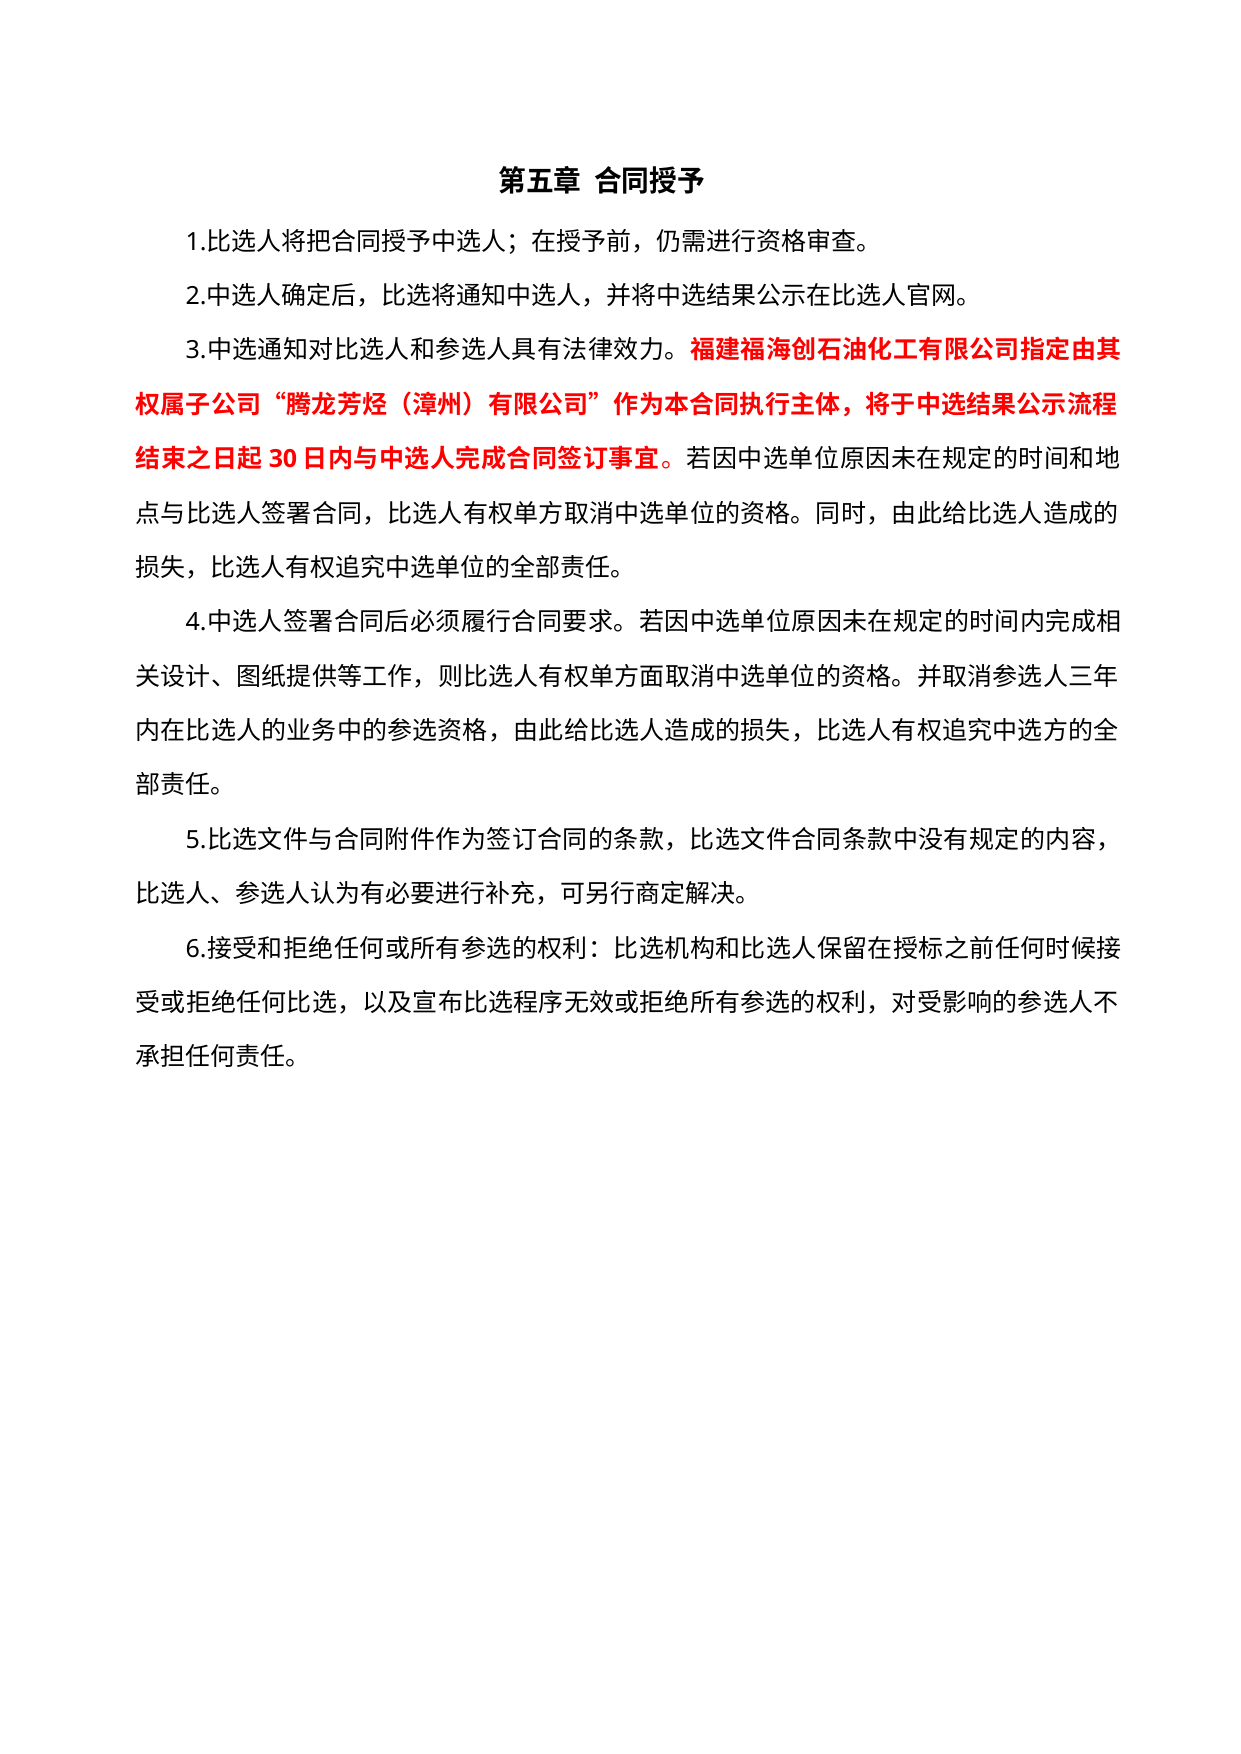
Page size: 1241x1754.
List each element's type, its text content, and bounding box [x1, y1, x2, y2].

text 第五章 合同授予 [135, 158, 1134, 200]
text 3.中选通知对比选人和参选人具有法律效力。福建福海创石油化工有限公司指定由其权属子公司“腾龙芳烃（漳州）有限公司”作为本合同执行主体，将于中选结果公示流程结束之日起30日内与中选人完成合同签订事宜。若因中选单位原因未在规定的时间和地点与比选人签署合同，比选人有权单方取消中选单位的资格。同时，由此给比选人造成的损失，比选人有权追究中选单位的全部责任。 [135, 330, 1121, 584]
text 1.比选人将把合同授予中选人；在授予前，仍需进行资格审查。 [135, 221, 1121, 257]
text 6.接受和拒绝任何或所有参选的权利：比选机构和比选人保留在授标之前任何时候接受或拒绝任何比选，以及宣布比选程序无效或拒绝所有参选的权利，对受影响的参选人不承担任何责任。 [135, 928, 1121, 1073]
text 5.比选文件与合同附件作为签订合同的条款，比选文件合同条款中没有规定的内容， 比选人、参选人认为有必要进行补充，可另行商定解决。 [135, 819, 1121, 910]
text 2.中选人确定后，比选将通知中选人，并将中选结果公示在比选人官网。 [135, 276, 1121, 312]
text 4.中选人签署合同后必须履行合同要求。若因中选单位原因未在规定的时间内完成相关设计、图纸提供等工作，则比选人有权单方面取消中选单位的资格。并取消参选人三年内在比选人的业务中的参选资格，由此给比选人造成的损失，比选人有权追究中选方的全部责任。 [135, 602, 1121, 801]
